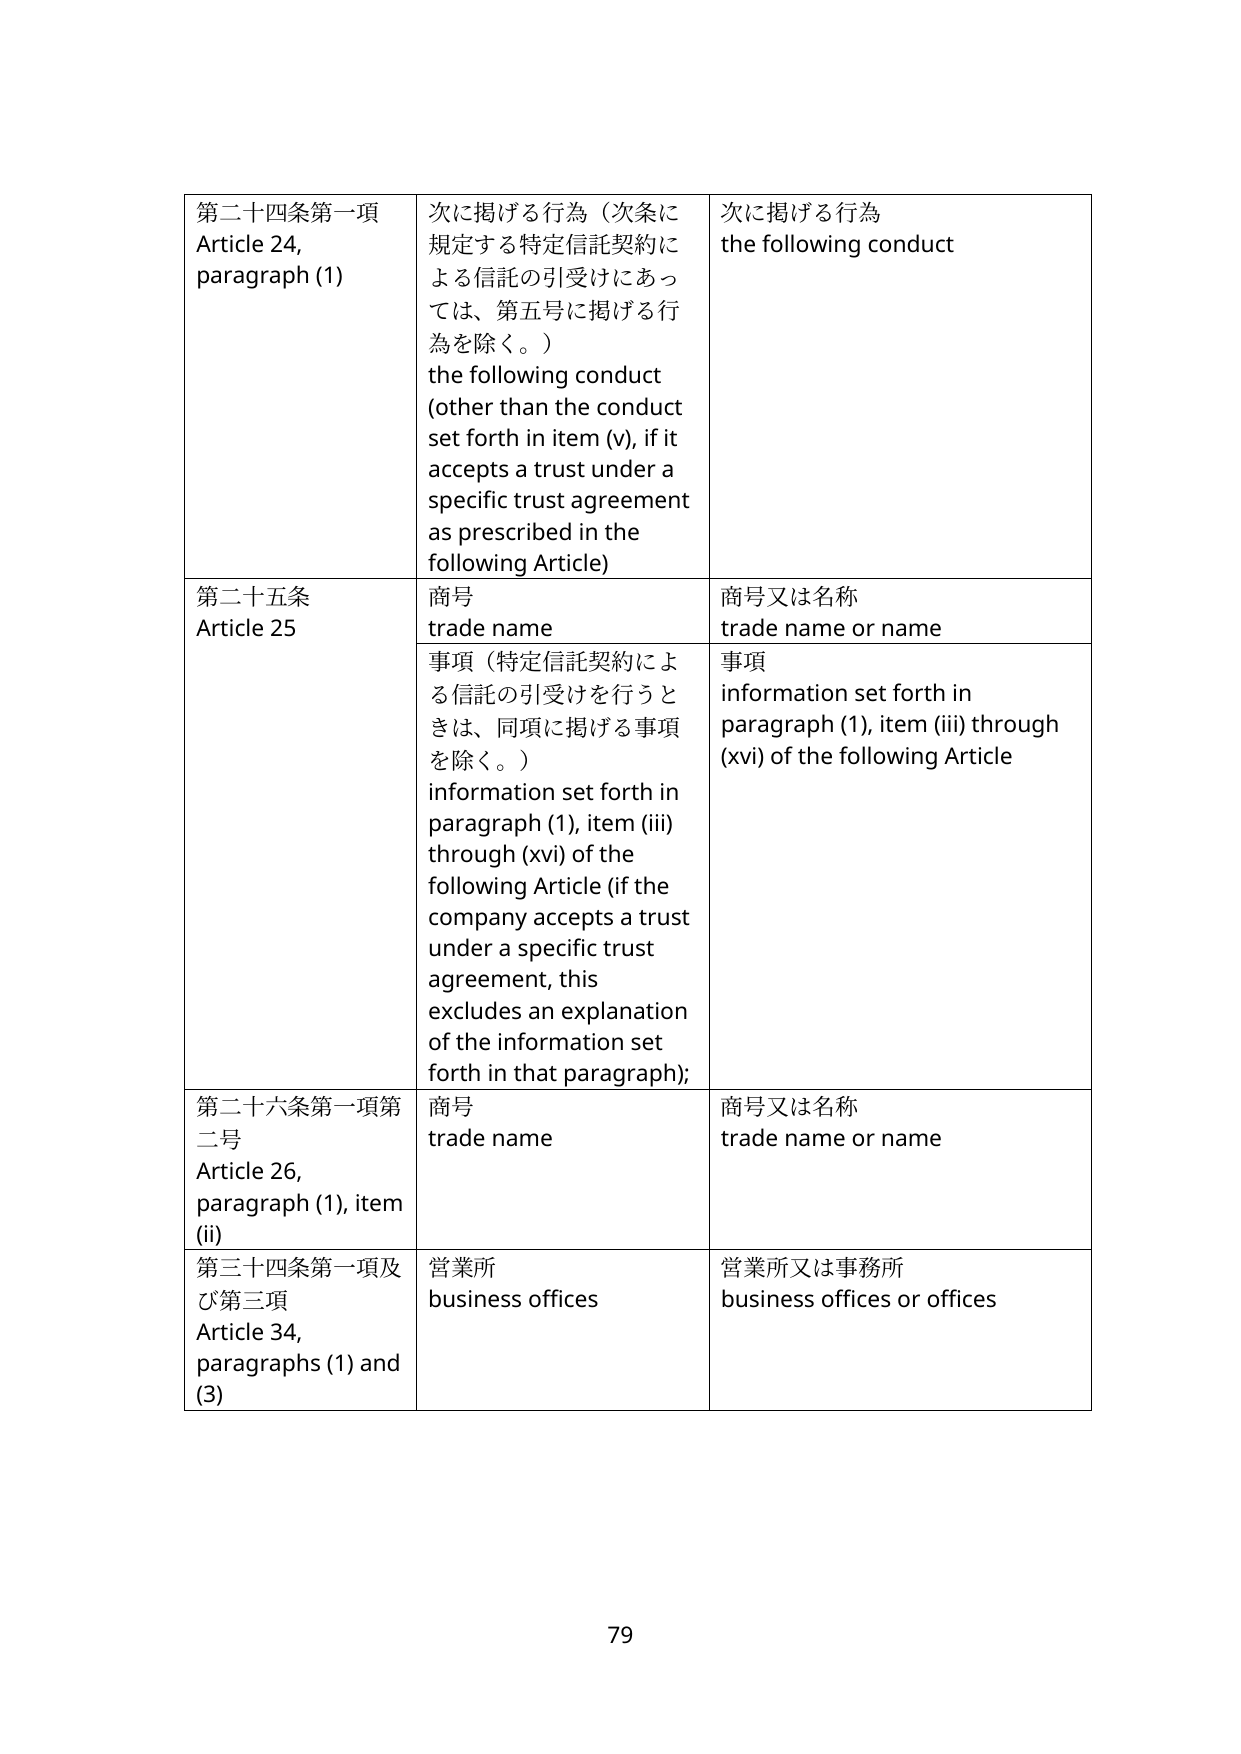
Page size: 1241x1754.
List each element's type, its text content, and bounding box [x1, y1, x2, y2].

table_cell 商号又は名称 trade name or name [710, 1090, 1091, 1249]
table_cell 事項 information set forth in paragraph (1), item (iii) through (xvi) of the following Article [710, 644, 1091, 1088]
table_cell 商号 trade name [417, 1090, 709, 1249]
table_cell 第二十五条 Article 25 [185, 579, 416, 643]
table_cell 営業所又は事務所 business offices or offices [710, 1250, 1091, 1410]
table_cell 営業所 business offices [417, 1250, 709, 1410]
table_cell 第二十六条第一項第二号 Article 26, paragraph (1), item (ii) [185, 1090, 416, 1249]
table_cell 第三十四条第一項及び第三項 Article 34, paragraphs (1) and (3) [185, 1250, 416, 1410]
table_cell 第二十四条第一項 Article 24, paragraph (1) [185, 195, 416, 578]
table_cell [185, 643, 416, 1088]
table_cell 商号又は名称 trade name or name [710, 579, 1091, 643]
table_cell 次に掲げる行為（次条に規定する特定信託契約による信託の引受けにあっては、第五号に掲げる行為を除く。） the following conduct (other than the conduct set forth in item (v), if it accepts a trust under a specific trust agreement as prescribed in the following Article) [417, 195, 709, 578]
table_cell 商号 trade name [417, 579, 709, 643]
table_cell 次に掲げる行為 the following conduct [710, 195, 1091, 578]
table_cell 事項（特定信託契約による信託の引受けを行うときは、同項に掲げる事項を除く。） information set forth in paragraph (1), item (iii) through (xvi) of the following Article (if the company accepts a trust under a specific trust agreement, this excludes an explanation of the information set forth in that paragraph); [417, 644, 709, 1088]
